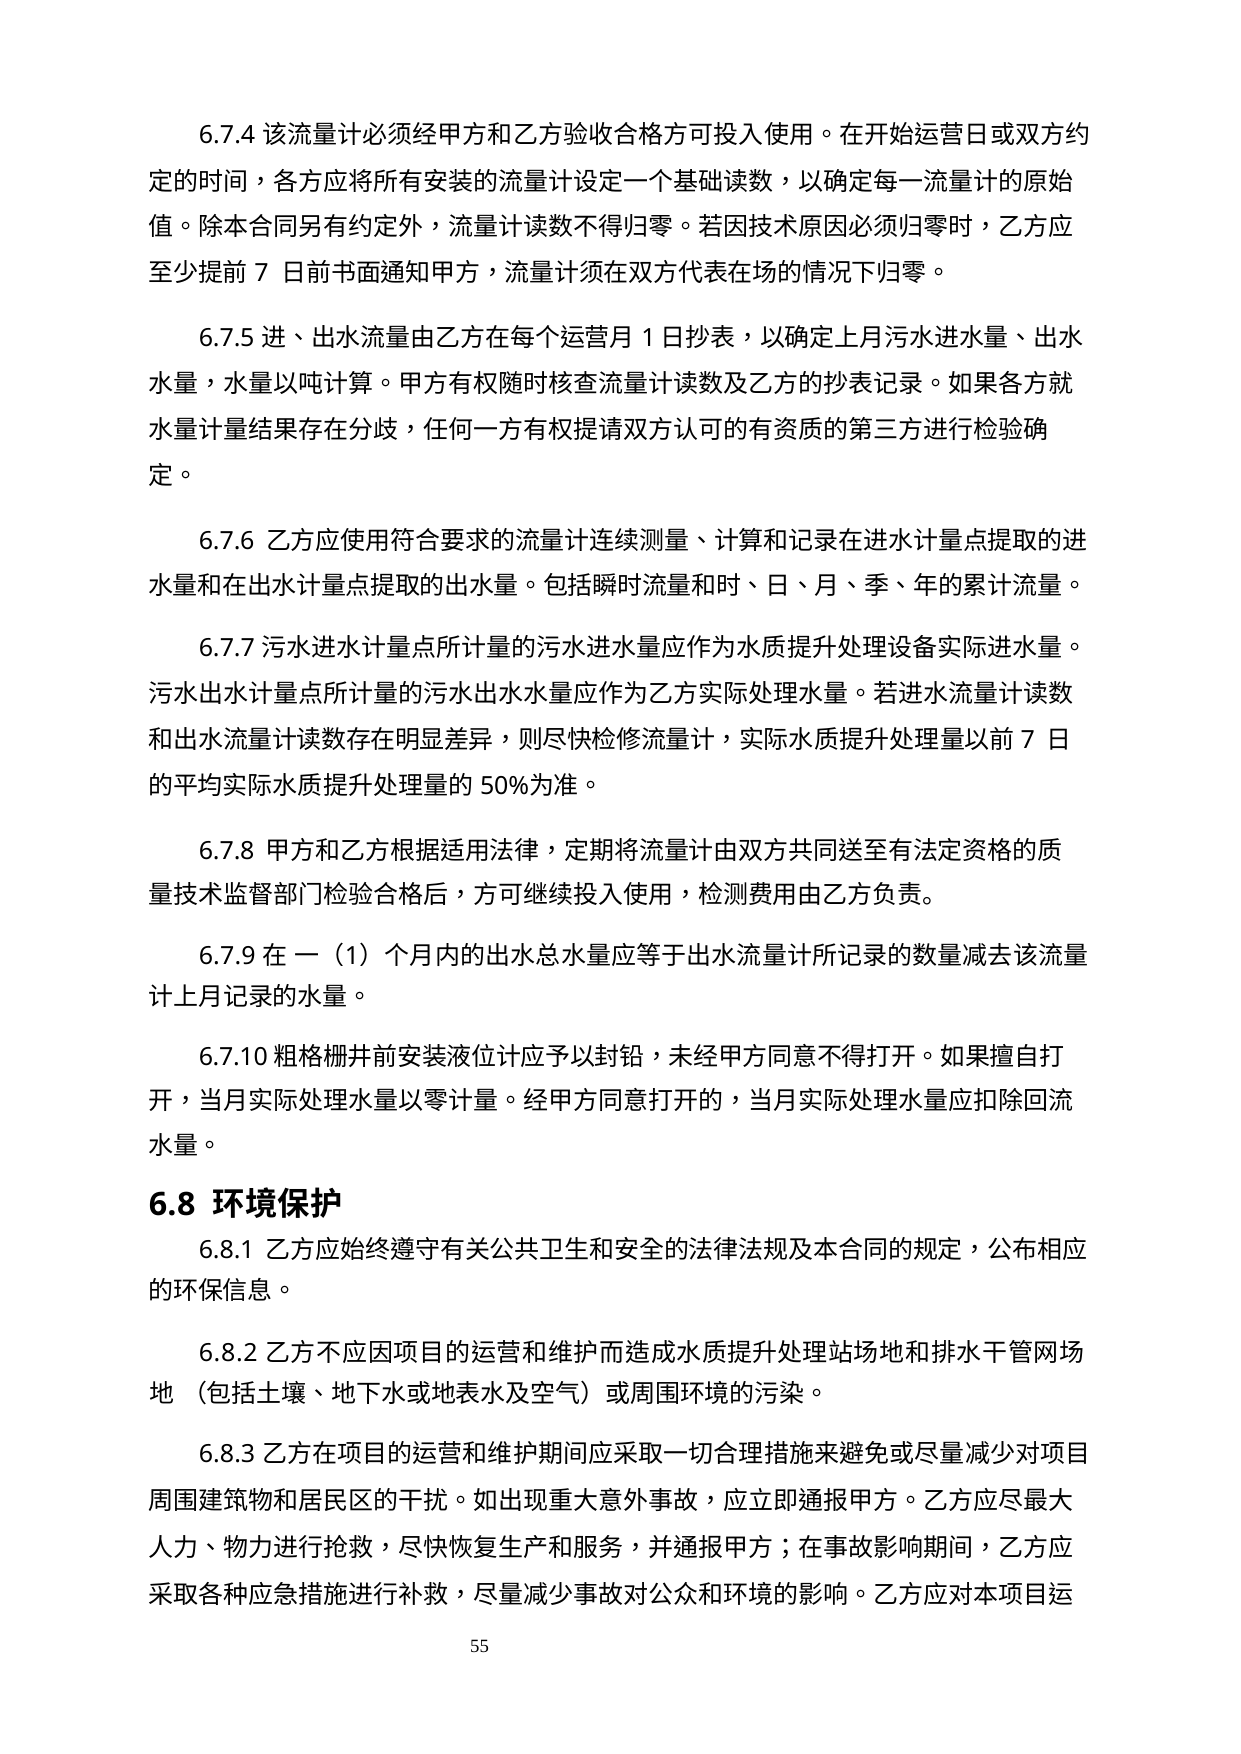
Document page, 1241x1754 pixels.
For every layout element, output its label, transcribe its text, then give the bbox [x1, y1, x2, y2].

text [148, 1436, 1093, 1611]
text 6.8 环境保护 [149, 1182, 1093, 1223]
text 6.7.5 进、出水流量由乙方在每个运营月 1日抄表，以确定上月污水进水量、出水水量，水量以吨计算。甲方有权随时核查流量计读数及乙方的抄表记录。如果各方就水量计量结果存在分歧，任何一方有权提请双方认可的有资质的第三方进行检验确定。 [148, 320, 1092, 492]
text 6.7.7 污水进水计量点所计量的污水进水量应作为水质提升处理设备实际进水量。污水出水计量点所计量的污水出水水量应作为乙方实际处理水量。若进水流量计读数和出水流量计读数存在明显差异，则尽快检修流量计，实际水质提升处理量以前 7 日的平均实际水质提升处理量的 50%为准。 [149, 630, 1092, 802]
text 6.7.4 该流量计必须经甲方和乙方验收合格方可投入使用。在开始运营日或双方约定的时间，各方应将所有安装的流量计设定一个基础读数，以确定每一流量计的原始值。除本合同另有约定外，流量计读数不得归零。若因技术原因必须归零时，乙方应至少提前 7 日前书面通知甲方，流量计须在双方代表在场的情况下归零。 [148, 117, 1092, 289]
text 6.8.1 乙方应始终遵守有关公共卫生和安全的法律法规及本合同的规定，公布相应的环保信息。 [148, 1231, 1093, 1307]
text 6.7.9 在 一（1）个月内的出水总水量应等于出水流量计所记录的数量减去该流量计上月记录的水量。 [148, 937, 1092, 1012]
text 6.7.6 乙方应使用符合要求的流量计连续测量、计算和记录在进水计量点提取的进水量和在出水计量点提取的出水量。包括瞬时流量和时、日、月、季、年的累计流量。 [148, 523, 1093, 601]
text 6.7.8 甲方和乙方根据适用法律，定期将流量计由双方共同送至有法定资格的质 量技术监督部门检验合格后，方可继续投入使用，检测费用由乙方负责。 [148, 833, 1092, 911]
text 6.8.2 乙方不应因项目的运营和维护而造成水质提升处理站场地和排水干管网场地 （包括土壤、地下水或地表水及空气）或周围环境的污染。 [149, 1333, 1093, 1410]
text 6.7.10 粗格栅井前安装液位计应予以封铅，未经甲方同意不得打开。如果擅自打开，当月实际处理水量以零计量。经甲方同意打开的，当月实际处理水量应扣除回流水量。 [148, 1039, 1092, 1161]
